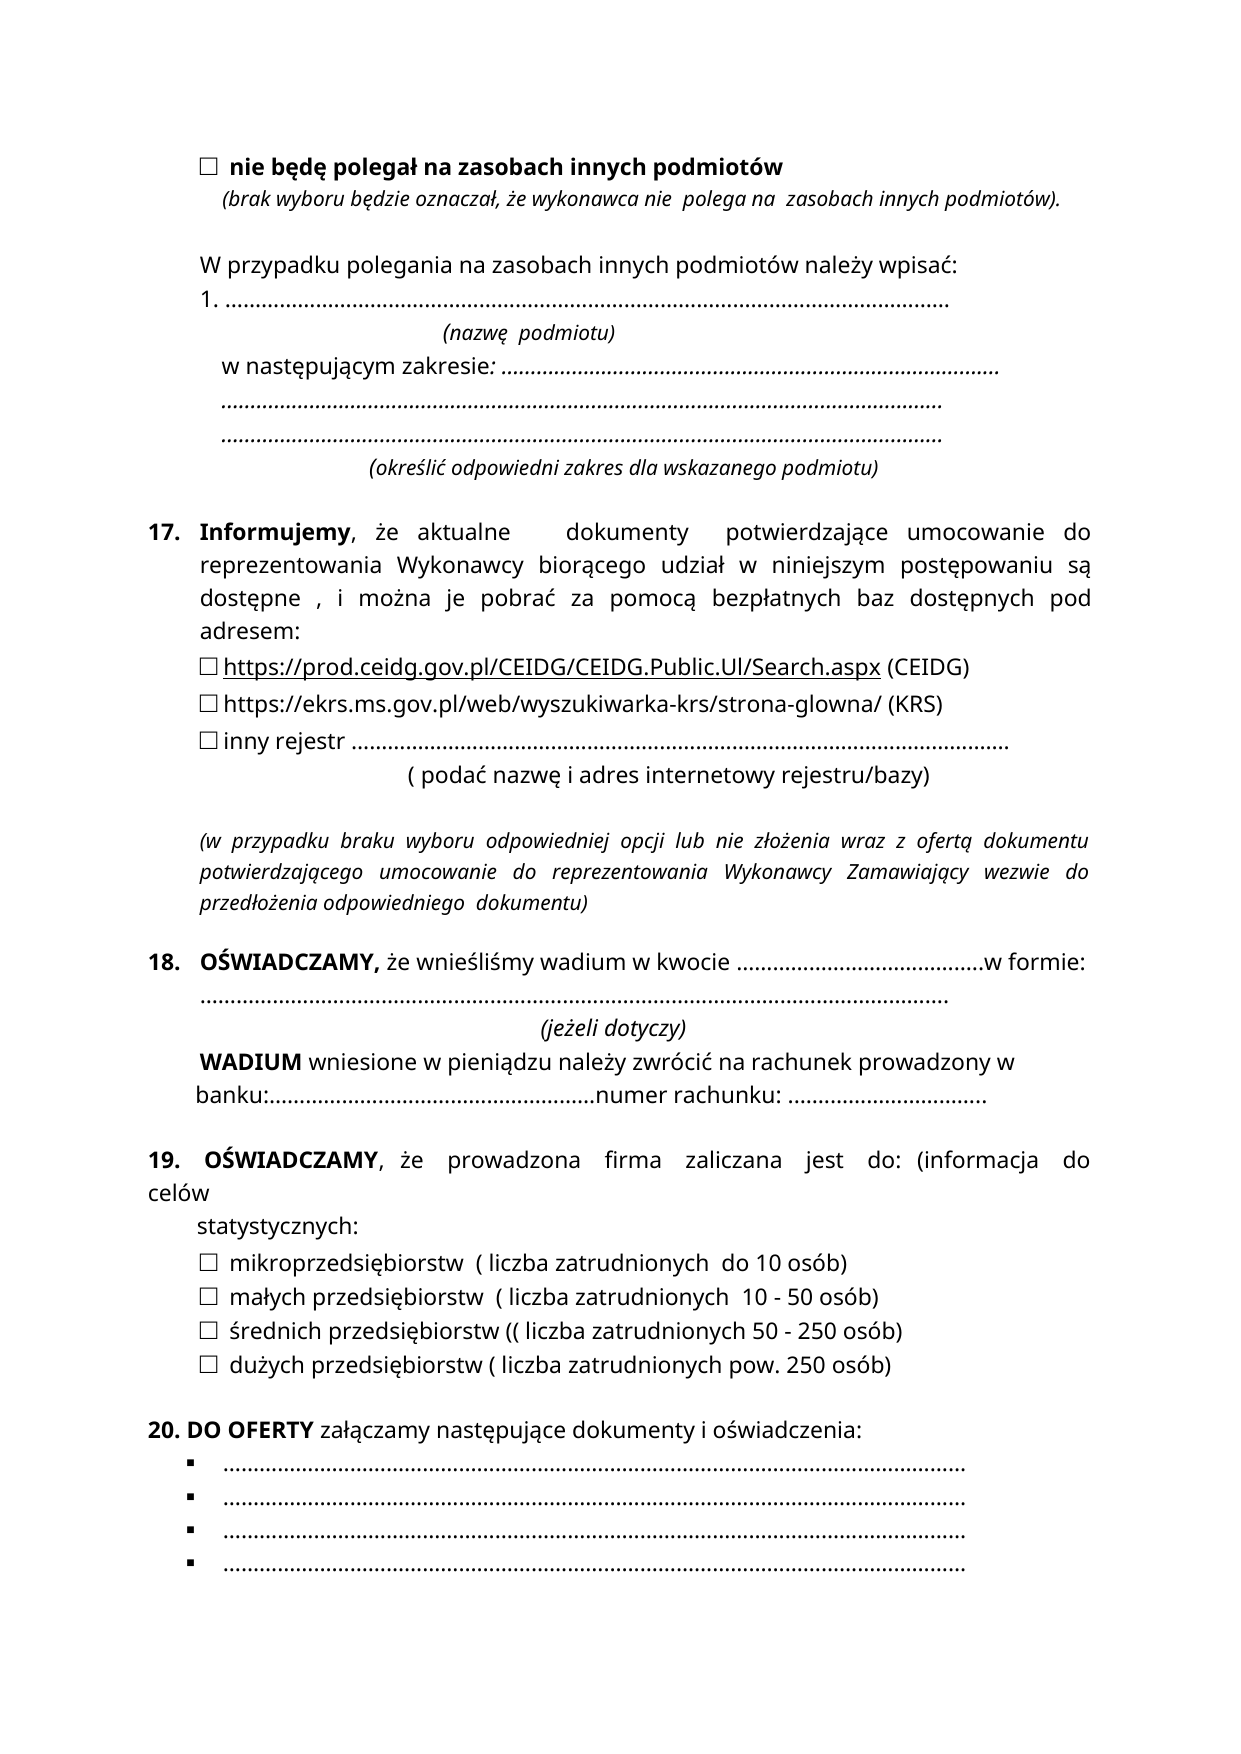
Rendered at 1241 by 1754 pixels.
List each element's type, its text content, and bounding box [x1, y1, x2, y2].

text 18. OŚWIADCZAMY, że wnieśliśmy wadium w kwocie …………………………………..w formie: ……………………………………………………………………………………………………………. [148, 946, 1093, 1010]
text W przypadku polegania na zasobach innych podmiotów należy wpisać: [148, 249, 1093, 280]
text □ dużych przedsiębiorstw ( liczba zatrudnionych pow. 250 osób) [199, 1346, 1093, 1381]
text (nazwę podmiotu) [369, 316, 1093, 348]
text (jeżeli dotyczy) [148, 1012, 1093, 1043]
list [185, 1514, 1093, 1545]
text (brak wyboru będzie oznaczał, że wykonawca nie polega na zasobach innych podmiotów). [199, 184, 1093, 213]
text 1. ………………………………………………………………………………………………………… [148, 283, 1093, 314]
text □ mikroprzedsiębiorstw ( liczba zatrudnionych do 10 osób) [199, 1244, 1093, 1278]
text 17. Informujemy, że aktualne dokumenty potwierdzające umocowanie do reprezentowania Wykonawcy biorącego udział w niniejszym postępowaniu są dostępne , i można je pobrać za pomocą bezpłatnych baz dostępnych pod adresem: [148, 516, 1093, 646]
text …………………………………………………………………………………………………………… [148, 418, 1093, 449]
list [185, 1447, 1093, 1479]
text □ średnich przedsiębiorstw (( liczba zatrudnionych 50 - 250 osób) [199, 1312, 1093, 1346]
text banku:………………………………………………numer rachunku: .………………………….. [148, 1079, 1093, 1111]
text □ nie będę polegał na zasobach innych podmiotów [148, 148, 1093, 182]
text w następującym zakresie: ……………………………………………………………………….… [148, 350, 1093, 381]
text (w przypadku braku wyboru odpowiedniej opcji lub nie złożenia wraz z ofertą dokumentu potwierdzającego umocowanie do reprezentowania Wykonawcy Zamawiający wezwie do przedłożenia odpowiedniego dokumentu) [199, 826, 1093, 916]
text …………………………………………………………………………………………………………… [148, 384, 1093, 415]
text 20. DO OFERTY załączamy następujące dokumenty i oświadczenia: [148, 1414, 1093, 1446]
text □ inny rejestr …………………………………………………………………………………………….… [199, 722, 1093, 756]
text ( podać nazwę i adres internetowy rejestru/bazy) [199, 759, 1093, 790]
text □ https://prod.ceidg.gov.pl/CEIDG/CEIDG.Public.Ul/Search.aspx (CEIDG) [199, 648, 1093, 682]
text 19. OŚWIADCZAMY, że prowadzona firma zaliczana jest do: (informacja do celów [148, 1144, 1093, 1208]
text (określić odpowiedni zakres dla wskazanego podmiotu) [295, 451, 1093, 483]
text □ małych przedsiębiorstw ( liczba zatrudnionych 10 - 50 osób) [199, 1278, 1093, 1312]
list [185, 1481, 1093, 1512]
text statystycznych: [185, 1210, 1093, 1241]
text WADIUM wniesione w pieniądzu należy zwrócić na rachunek prowadzony w [199, 1046, 1093, 1077]
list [185, 1547, 1093, 1578]
text □ https://ekrs.ms.gov.pl/web/wyszukiwarka-krs/strona-glowna/ (KRS) [199, 685, 1093, 719]
